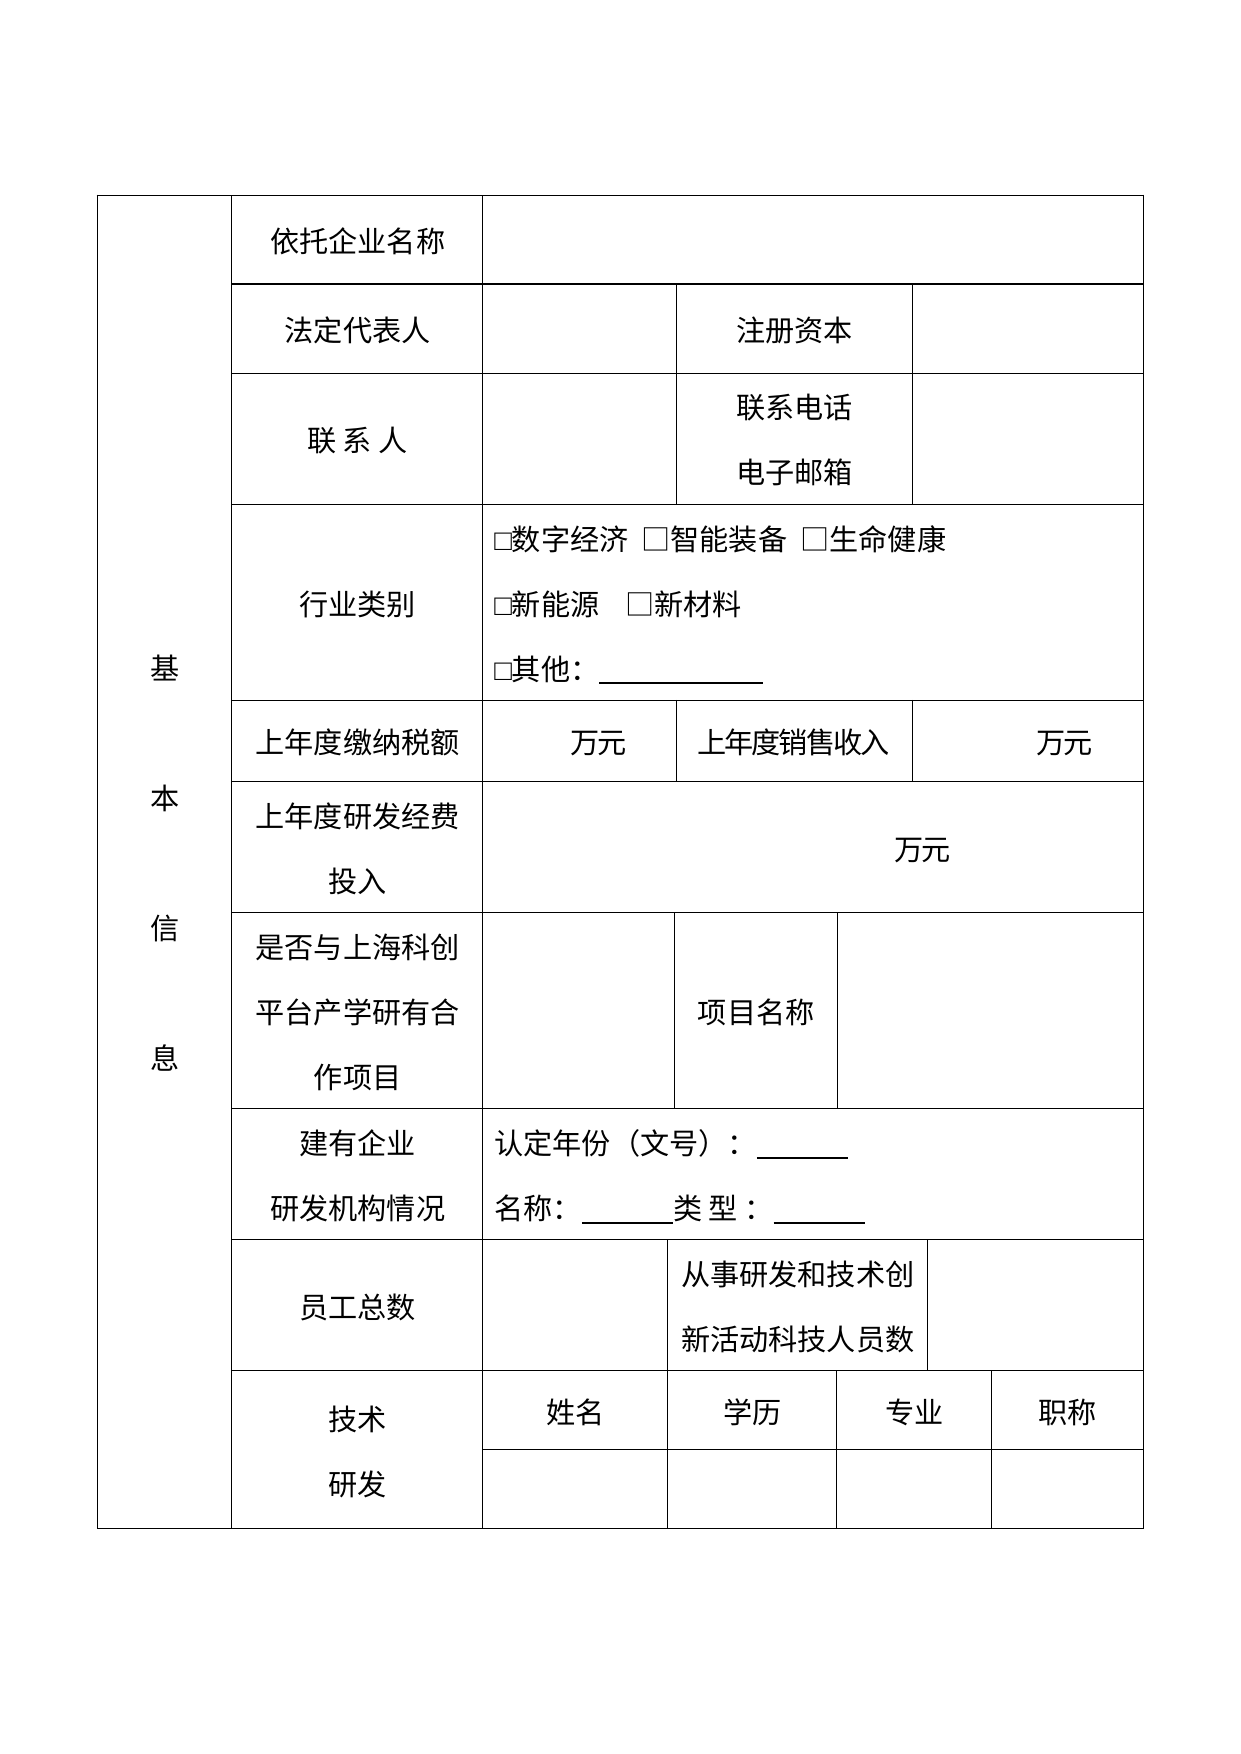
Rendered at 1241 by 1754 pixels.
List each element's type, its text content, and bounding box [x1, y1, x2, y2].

table_cell 联系电话 电子邮箱 [677, 374, 912, 504]
table_cell [483, 374, 676, 504]
table_cell 联 系 人 [232, 374, 482, 504]
table_header 基 本 信 息 [98, 196, 231, 1528]
table_cell 万元 [913, 701, 1143, 781]
table_cell [913, 374, 1143, 504]
table_cell [483, 1240, 667, 1370]
table_cell [992, 1450, 1143, 1528]
table_cell 从事研发和技术创新活动科技人员数 [668, 1240, 927, 1370]
table_cell [838, 913, 1143, 1108]
table_cell 万元 [483, 701, 676, 781]
table_cell □数字经济 □智能装备 □生命健康 □新能源 □新材料 □其他： [483, 505, 1143, 700]
table_cell [928, 1240, 1143, 1370]
table_cell 员工总数 [232, 1240, 482, 1370]
table_cell [913, 285, 1143, 373]
table_header 依托企业名称 [232, 196, 482, 283]
table_cell 学历 [668, 1371, 836, 1449]
table_cell 是否与上海科创平台产学研有合作项目 [232, 913, 482, 1108]
table_cell [483, 1450, 667, 1528]
table_cell 职称 [992, 1371, 1143, 1449]
table_cell 姓名 [483, 1371, 667, 1449]
table_cell 上年度研发经费投入 [232, 782, 482, 912]
table_cell [483, 913, 674, 1108]
table_cell 法定代表人 [232, 285, 482, 373]
table_cell 万元 [483, 782, 1143, 912]
table_cell [483, 285, 676, 373]
table_cell 上年度销售收入 [677, 701, 912, 781]
table_cell 上年度缴纳税额 [232, 701, 482, 781]
table_cell [668, 1450, 836, 1528]
table_cell 项目名称 [675, 913, 837, 1108]
table_cell 建有企业 研发机构情况 [232, 1109, 482, 1239]
table_cell 技术 研发 人才 情况 [232, 1371, 482, 1528]
table_header [483, 196, 1143, 283]
table_cell 专业 [837, 1371, 991, 1449]
table_cell [837, 1450, 991, 1528]
table_cell 认定年份（文号）： 名称： 类 型 ： [483, 1109, 1143, 1239]
table_cell 注册资本 [677, 285, 912, 373]
table_cell 行业类别 [232, 505, 482, 700]
